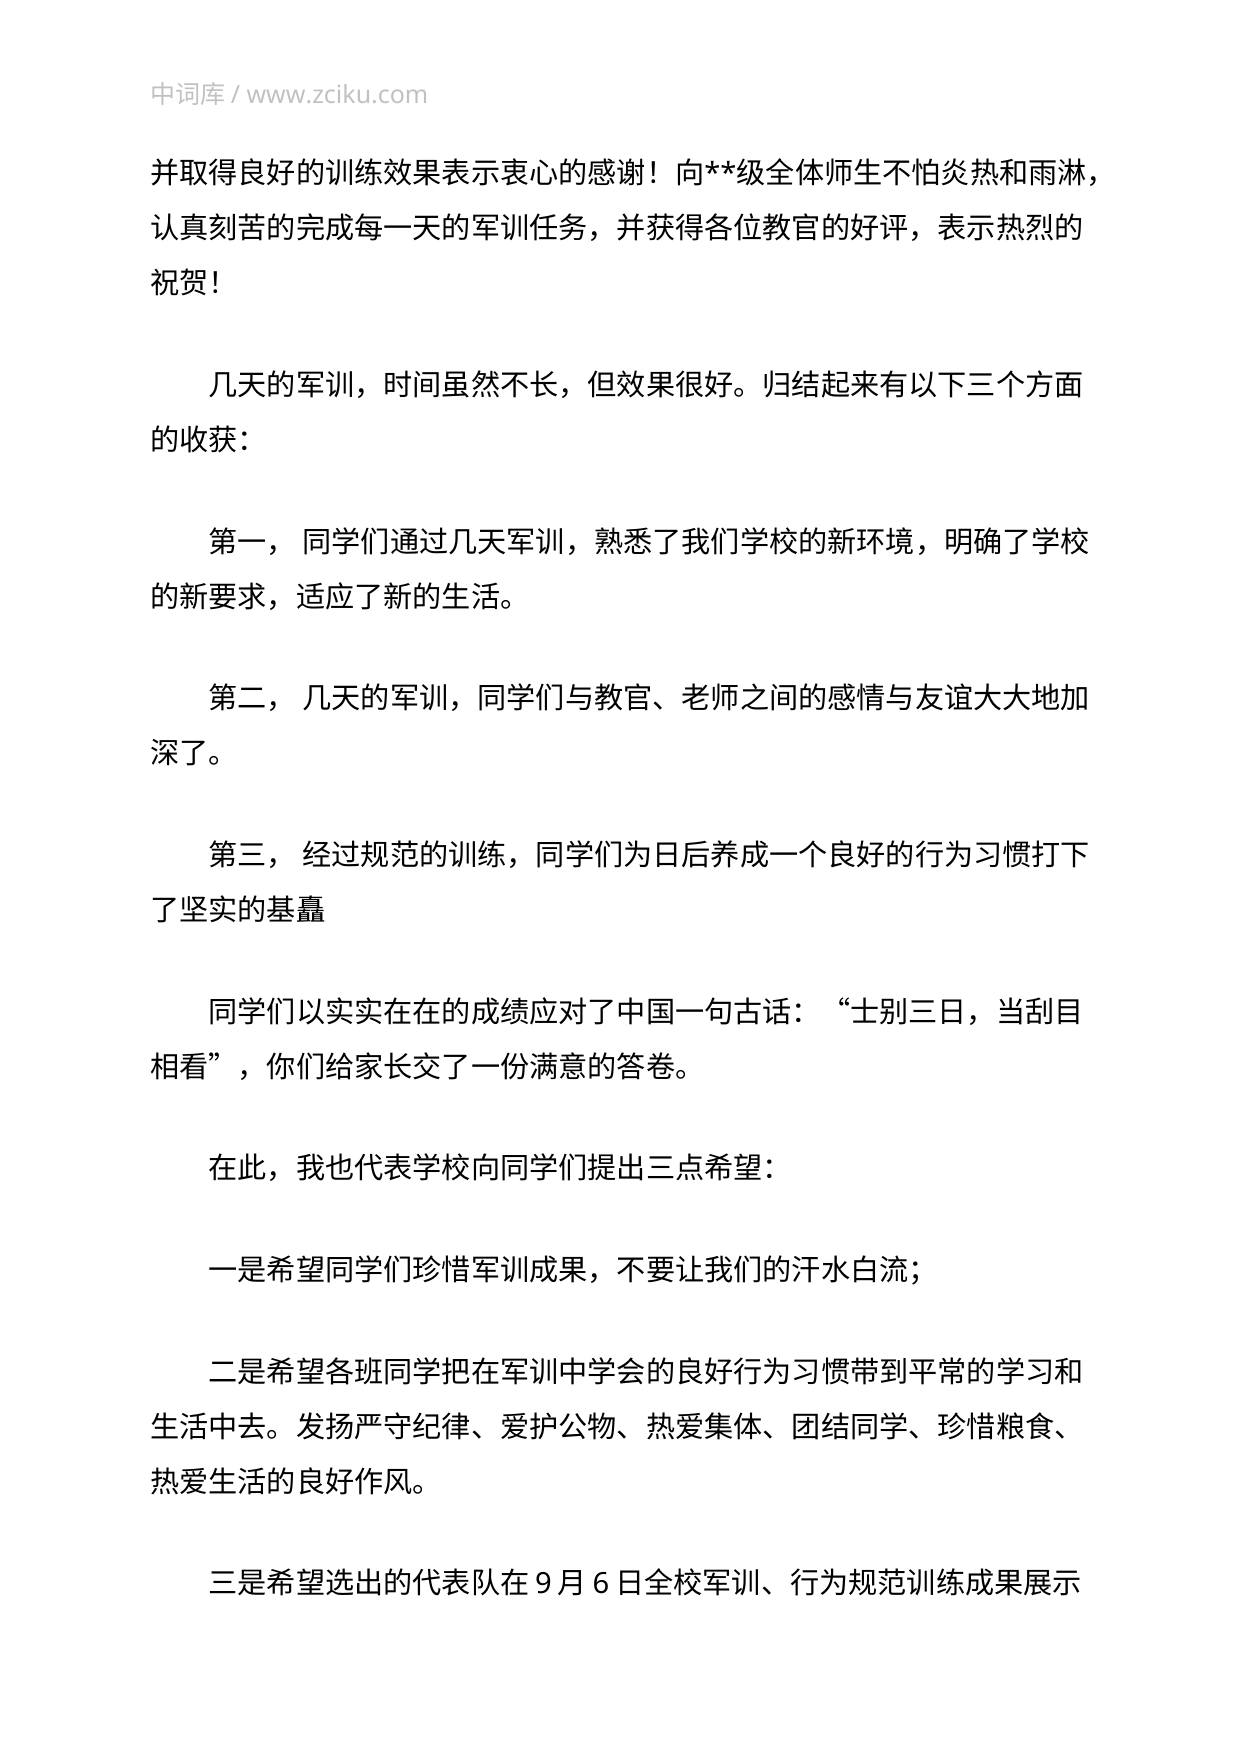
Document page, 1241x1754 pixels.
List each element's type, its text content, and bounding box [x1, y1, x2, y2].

text 二是希望各班同学把在军训中学会的良好行为习惯带到平常的学习和生活中去。发扬严守纪律、爱护公物、热爱集体、团结同学、珍惜粮食、热爱生活的良好作风。 [150, 1348, 1090, 1501]
text 几天的军训，时间虽然不长，但效果很好。归结起来有以下三个方面的收获： [150, 362, 1090, 459]
text 第一， 同学们通过几天军训，熟悉了我们学校的新环境，明确了学校的新要求，适应了新的生活。 [150, 518, 1090, 616]
text 在此，我也代表学校向同学们提出三点希望： [150, 1145, 1090, 1187]
text 一是希望同学们珍惜军训成果，不要让我们的汗水白流； [150, 1247, 1090, 1289]
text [150, 150, 1090, 302]
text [150, 1560, 1090, 1602]
text 同学们以实实在在的成绩应对了中国一句古话：“士别三日，当刮目相看”，你们给家长交了一份满意的答卷。 [150, 988, 1090, 1086]
text 第二， 几天的军训，同学们与教官、老师之间的感情与友谊大大地加深了。 [150, 675, 1090, 772]
text 第三， 经过规范的训练，同学们为日后养成一个良好的行为习惯打下了坚实的基矗 [150, 832, 1090, 929]
